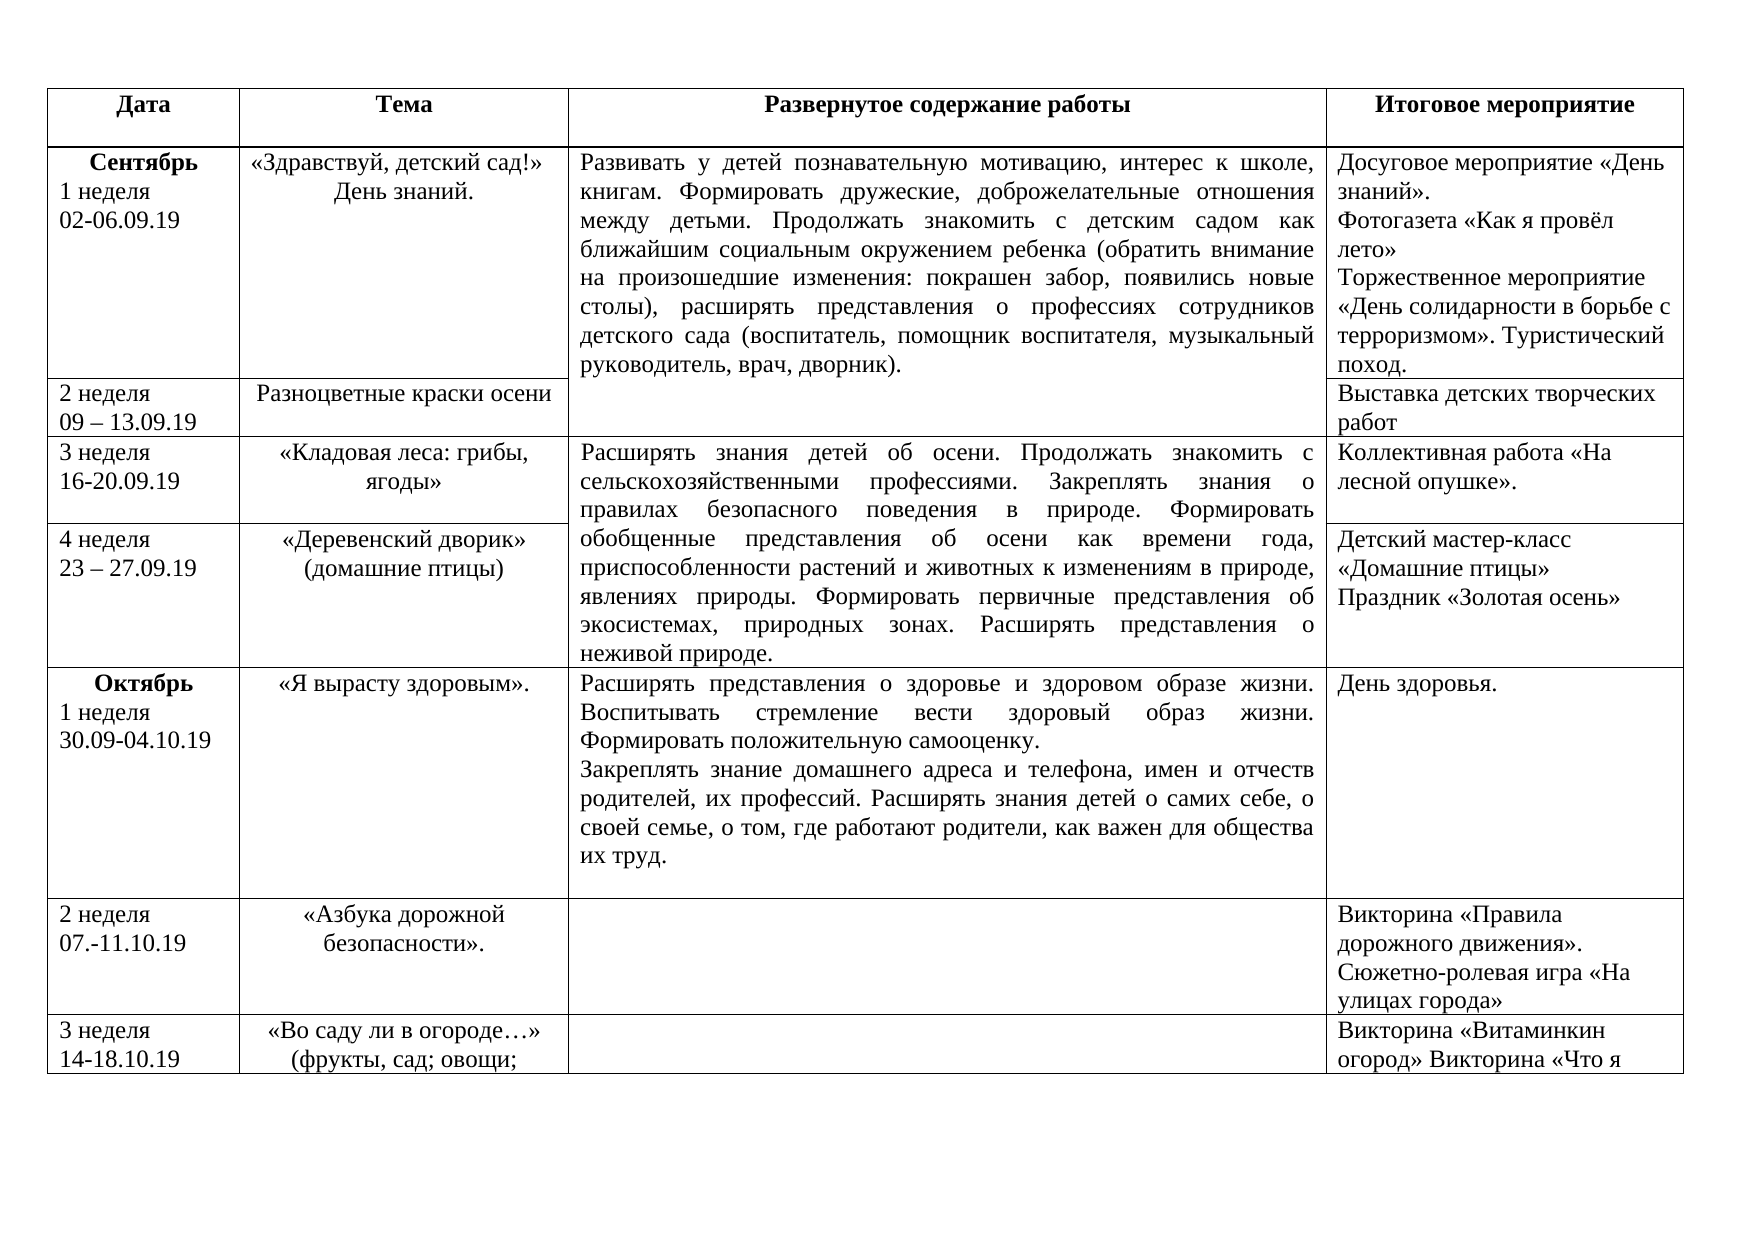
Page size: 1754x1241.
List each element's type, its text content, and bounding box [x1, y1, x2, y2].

table_cell Коллективная работа «На лесной опушке». [1327, 437, 1683, 523]
table_cell Развивать у детей познавательную мотивацию, интерес к школе, книгам. Формировать дружеские, доброжелательные отношения между детьми. Продолжать знакомить с детским садом как ближайшим социальным окружением ребенка (обратить внимание на произошедшие изменения: покрашен забор, появились новые столы), расширять представления о профессиях сотрудников детского сада (воспитатель, помощник воспитателя, музыкальный руководитель, врач, дворник). [569, 148, 1326, 436]
table_cell Октябрь 1 неделя 30.09-04.10.19 [48, 668, 239, 898]
table_cell 4 неделя 23 – 27.09.19 [48, 524, 239, 667]
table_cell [1327, 1015, 1683, 1073]
table_header Итоговое мероприятие [1327, 89, 1683, 146]
table_cell «Азбука дорожной безопасности». [240, 899, 568, 1014]
table_cell «Здравствуй, детский сад!» День знаний. [240, 148, 568, 377]
table_cell Выставка детских творческих работ [1327, 379, 1683, 436]
table_cell [569, 1015, 1326, 1073]
table_cell Досуговое мероприятие «День знаний». Фотогазета «Как я провёл лето» Торжественное мероприятие «День солидарности в борьбе с терроризмом». Туристический поход. [1327, 148, 1683, 377]
table_cell 2 неделя 07.-11.10.19 [48, 899, 239, 1014]
table_cell День здоровья. [1327, 668, 1683, 898]
table_cell Викторина «Правила дорожного движения». Сюжетно-ролевая игра «На улицах города» [1327, 899, 1683, 1014]
table_cell 3 неделя 16-20.09.19 [48, 437, 239, 523]
table_cell 2 неделя 09 – 13.09.19 [48, 379, 239, 436]
table_cell Расширять представления о здоровье и здоровом образе жизни. Воспитывать стремление вести здоровый образ жизни. Формировать положительную самооценку. Закреплять знание домашнего адреса и телефона, имен и отчеств родителей, их профессий. Расширять знания детей о самих себе, о своей семье, о том, где работают родители, как важен для общества их труд. [569, 668, 1326, 898]
table_cell Разноцветные краски осени [240, 379, 568, 436]
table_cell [48, 1015, 239, 1073]
table_cell «Кладовая леса: грибы, ягоды» [240, 437, 568, 523]
table_header Тема [240, 89, 568, 146]
table_cell [569, 899, 1326, 1014]
table_cell «Я вырасту здоровым». [240, 668, 568, 898]
table_cell Расширять знания детей об осени. Продолжать знакомить с сельскохозяйственными профессиями. Закреплять знания о правилах безопасного поведения в природе. Формировать обобщенные представления об осени как времени года, приспособленности растений и животных к изменениям в природе, явлениях природы. Формировать первичные представления об экосистемах, природных зонах. Расширять представления о неживой природе. [569, 437, 1326, 667]
table_cell Сентябрь 1 неделя 02-06.09.19 [48, 148, 239, 377]
table_header Дата [48, 89, 239, 146]
table_cell «Деревенский дворик» (домашние птицы) [240, 524, 568, 667]
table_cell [240, 1015, 568, 1073]
table_cell Детский мастер-класс «Домашние птицы» Праздник «Золотая осень» [1327, 524, 1683, 667]
table_header Развернутое содержание работы [569, 89, 1326, 146]
